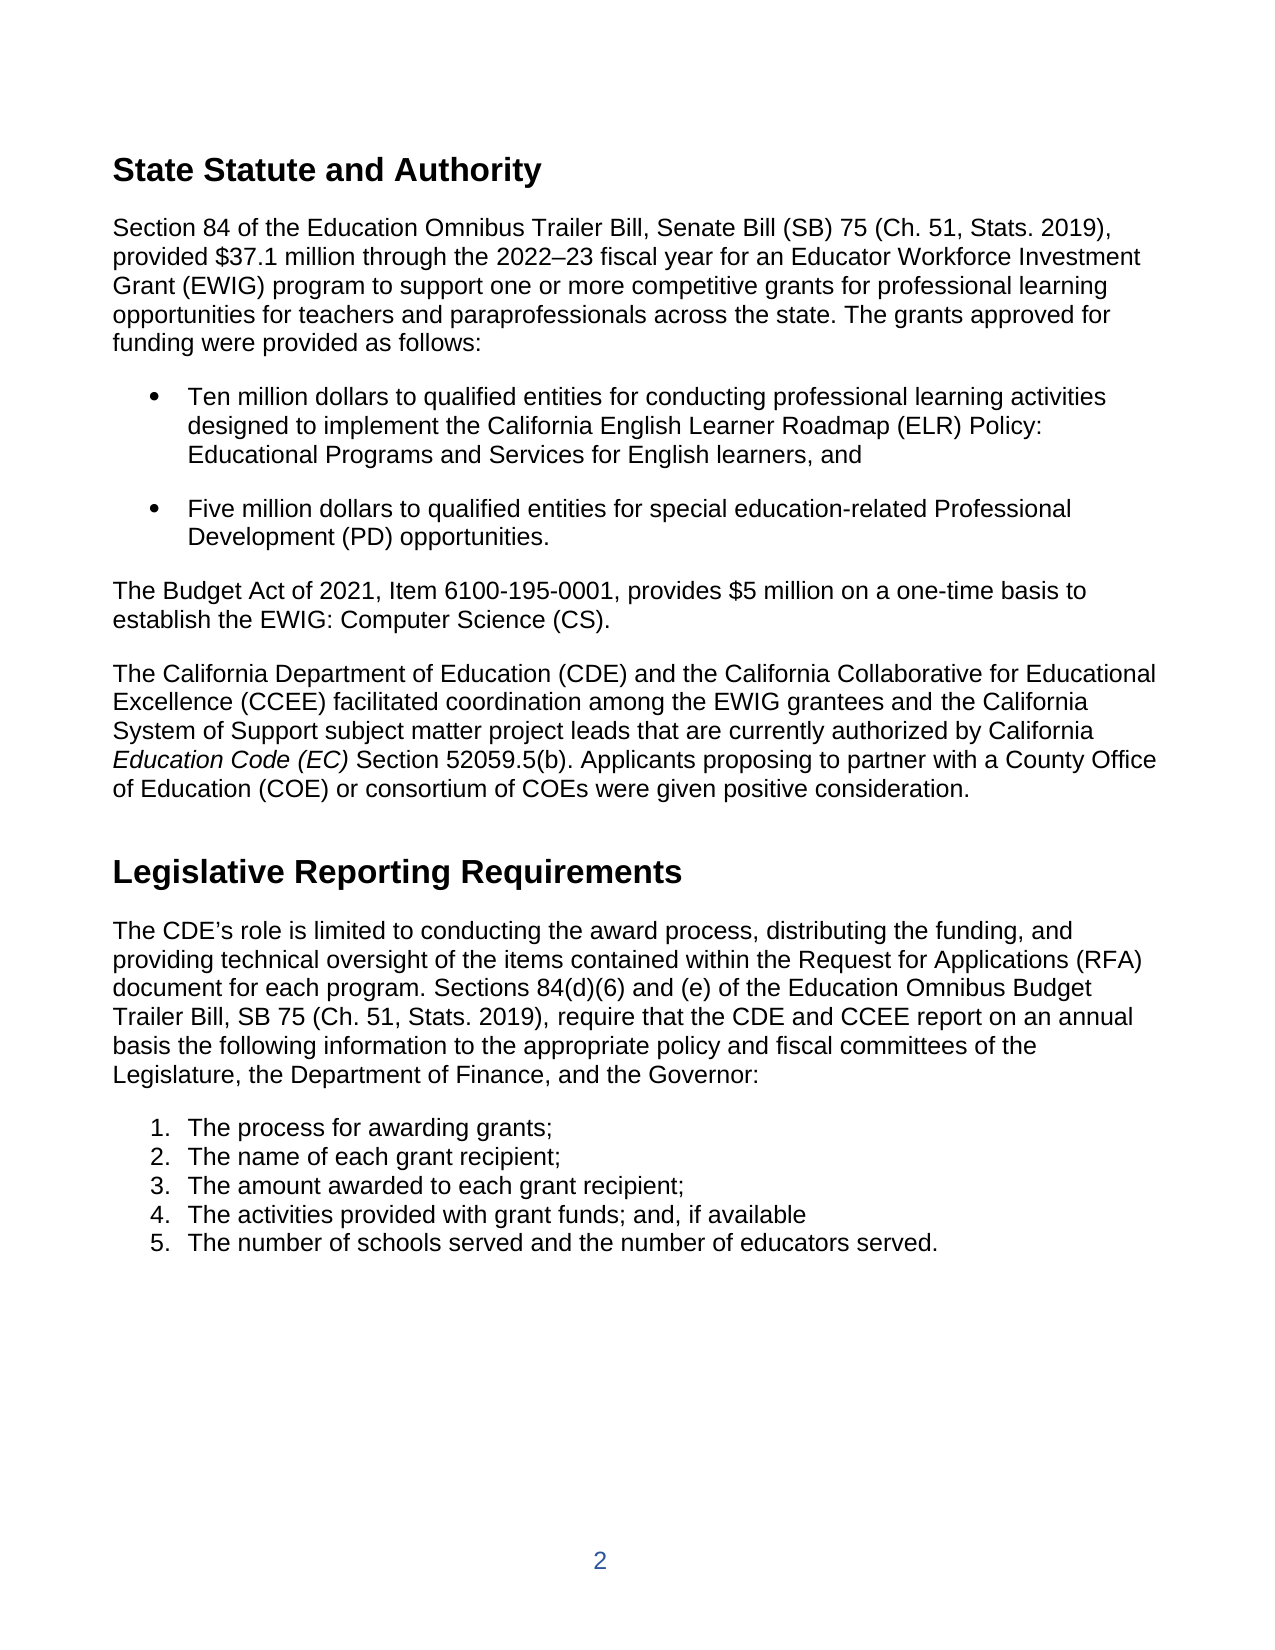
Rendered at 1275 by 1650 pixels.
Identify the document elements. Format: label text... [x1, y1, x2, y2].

text Section 84 of the Education Omnibus Trailer Bill, Senate Bill (SB) 75 (Ch. 51, Stats. 2019), provided $37.1 million through the 2022–23 fiscal year for an Educator Workforce Investment Grant (EWIG) program to support one or more competitive grants for professional learning opportunities for teachers and paraprofessionals across the state. The grants approved for funding were provided as follows: [112, 213, 1162, 357]
subtitle State Statute and Authority [112, 150, 1162, 188]
list Five million dollars to qualified entities for special education-related Professional Development (PD) opportunities. [150, 493, 1162, 551]
list The amount awarded to each grant recipient; [150, 1171, 1162, 1199]
subtitle Legislative Reporting Requirements [112, 852, 1162, 891]
text The Budget Act of 2021, Item 6100-195-0001, provides $5 million on a one-time basis to establish the EWIG: Computer Science (CS). [112, 576, 1162, 634]
list Ten million dollars to qualified entities for conducting professional learning activities designed to implement the California English Learner Roadmap (ELR) Policy: Educational Programs and Services for English learners, and [150, 382, 1162, 468]
list The number of schools served and the number of educators served. [150, 1228, 1162, 1257]
text The California Department of Education (CDE) and the California Collaborative for Educational Excellence (CCEE) facilitated coordination among the EWIG grantees and the California System of Support subject matter project leads that are currently authorized by California Education Code (EC) Section 52059.5(b). Applicants proposing to partner with a County Office of Education (COE) or consortium of COEs were given positive consideration. [112, 659, 1162, 802]
list The name of each grant recipient; [150, 1142, 1162, 1171]
list The process for awarding grants; [150, 1113, 1162, 1142]
text The CDE’s role is limited to conducting the award process, distributing the funding, and providing technical oversight of the items contained within the Request for Applications (RFA) document for each program. Sections 84(d)(6) and (e) of the Education Omnibus Budget Trailer Bill, SB 75 (Ch. 51, Stats. 2019), require that the CDE and CCEE report on an annual basis the following information to the appropriate policy and fiscal committees of the Legislature, the Department of Finance, and the Governor: [112, 916, 1162, 1088]
list The activities provided with grant funds; and, if available [150, 1199, 1162, 1228]
